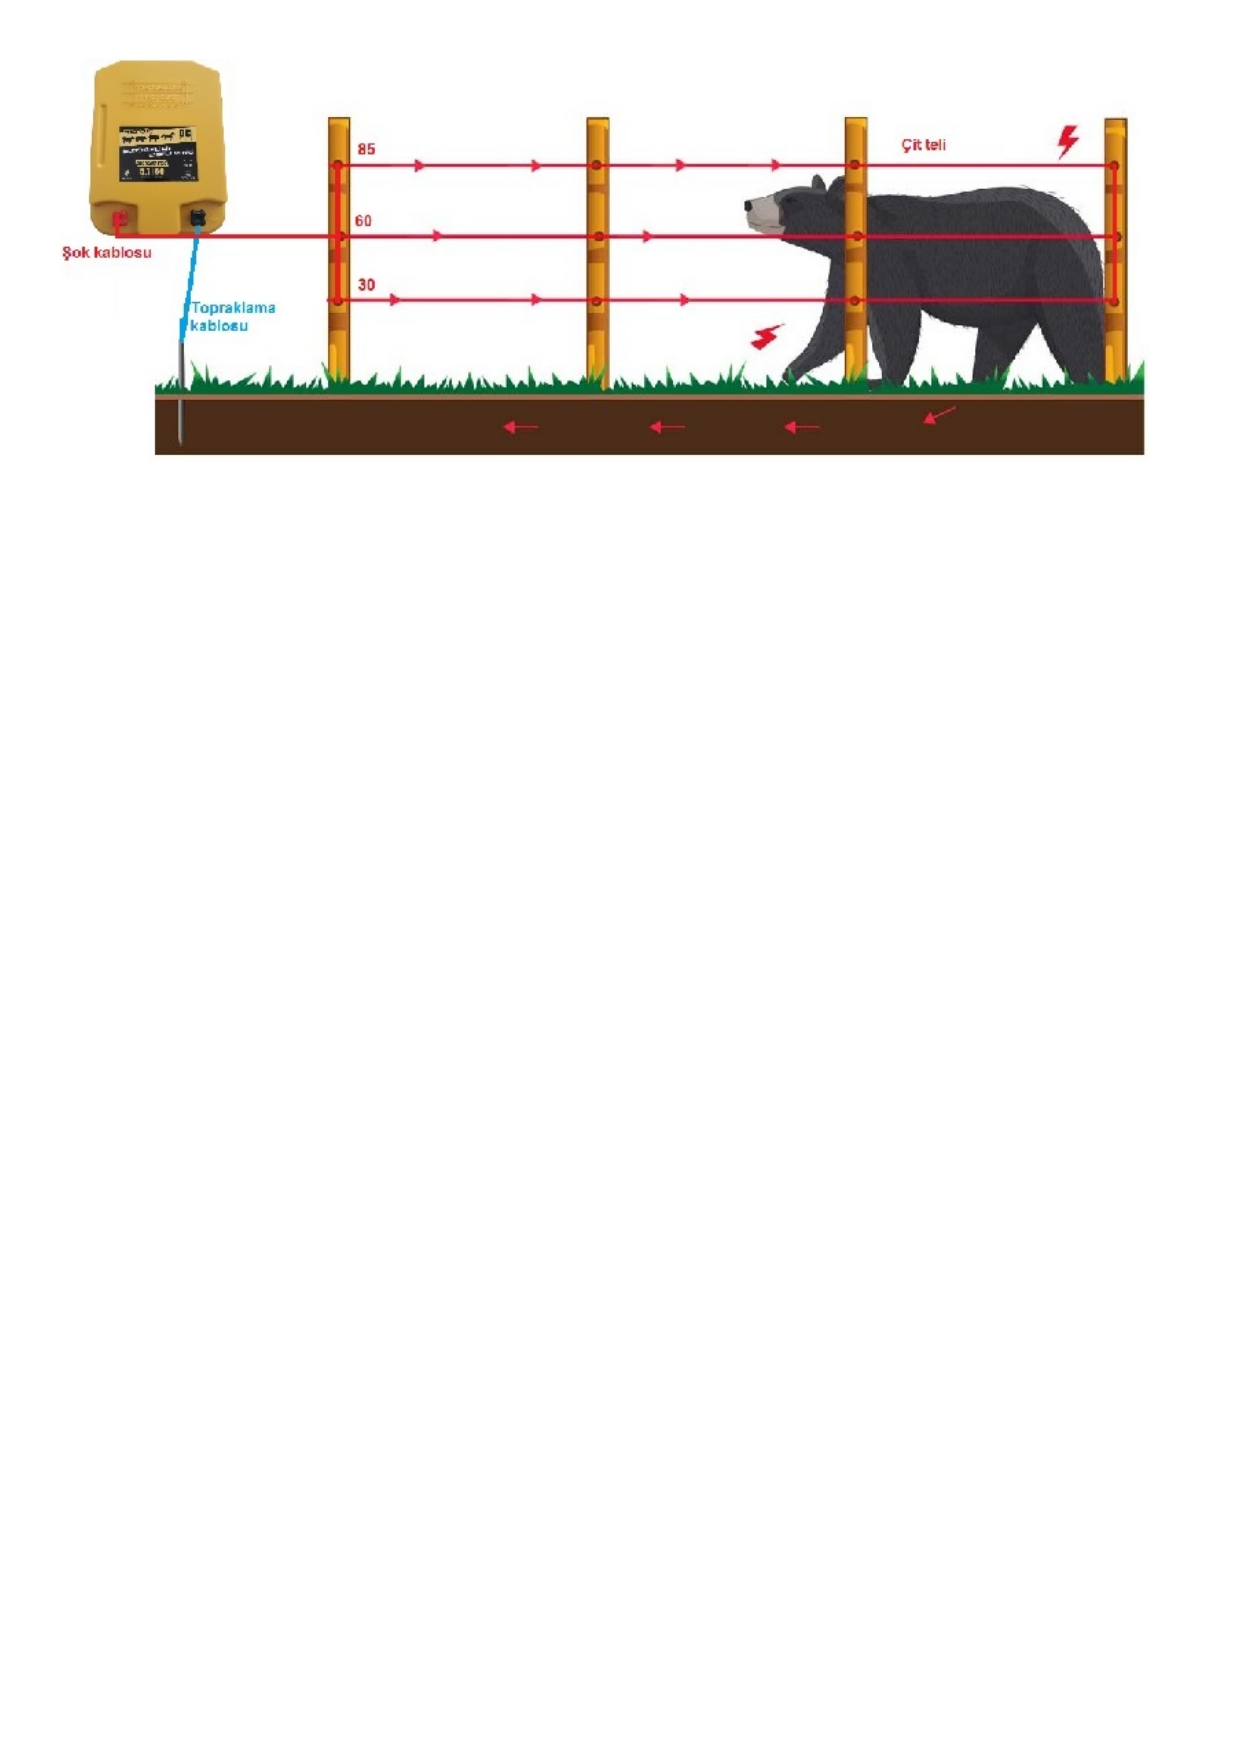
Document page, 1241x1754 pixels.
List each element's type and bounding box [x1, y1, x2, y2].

picture [59, 59, 1150, 462]
